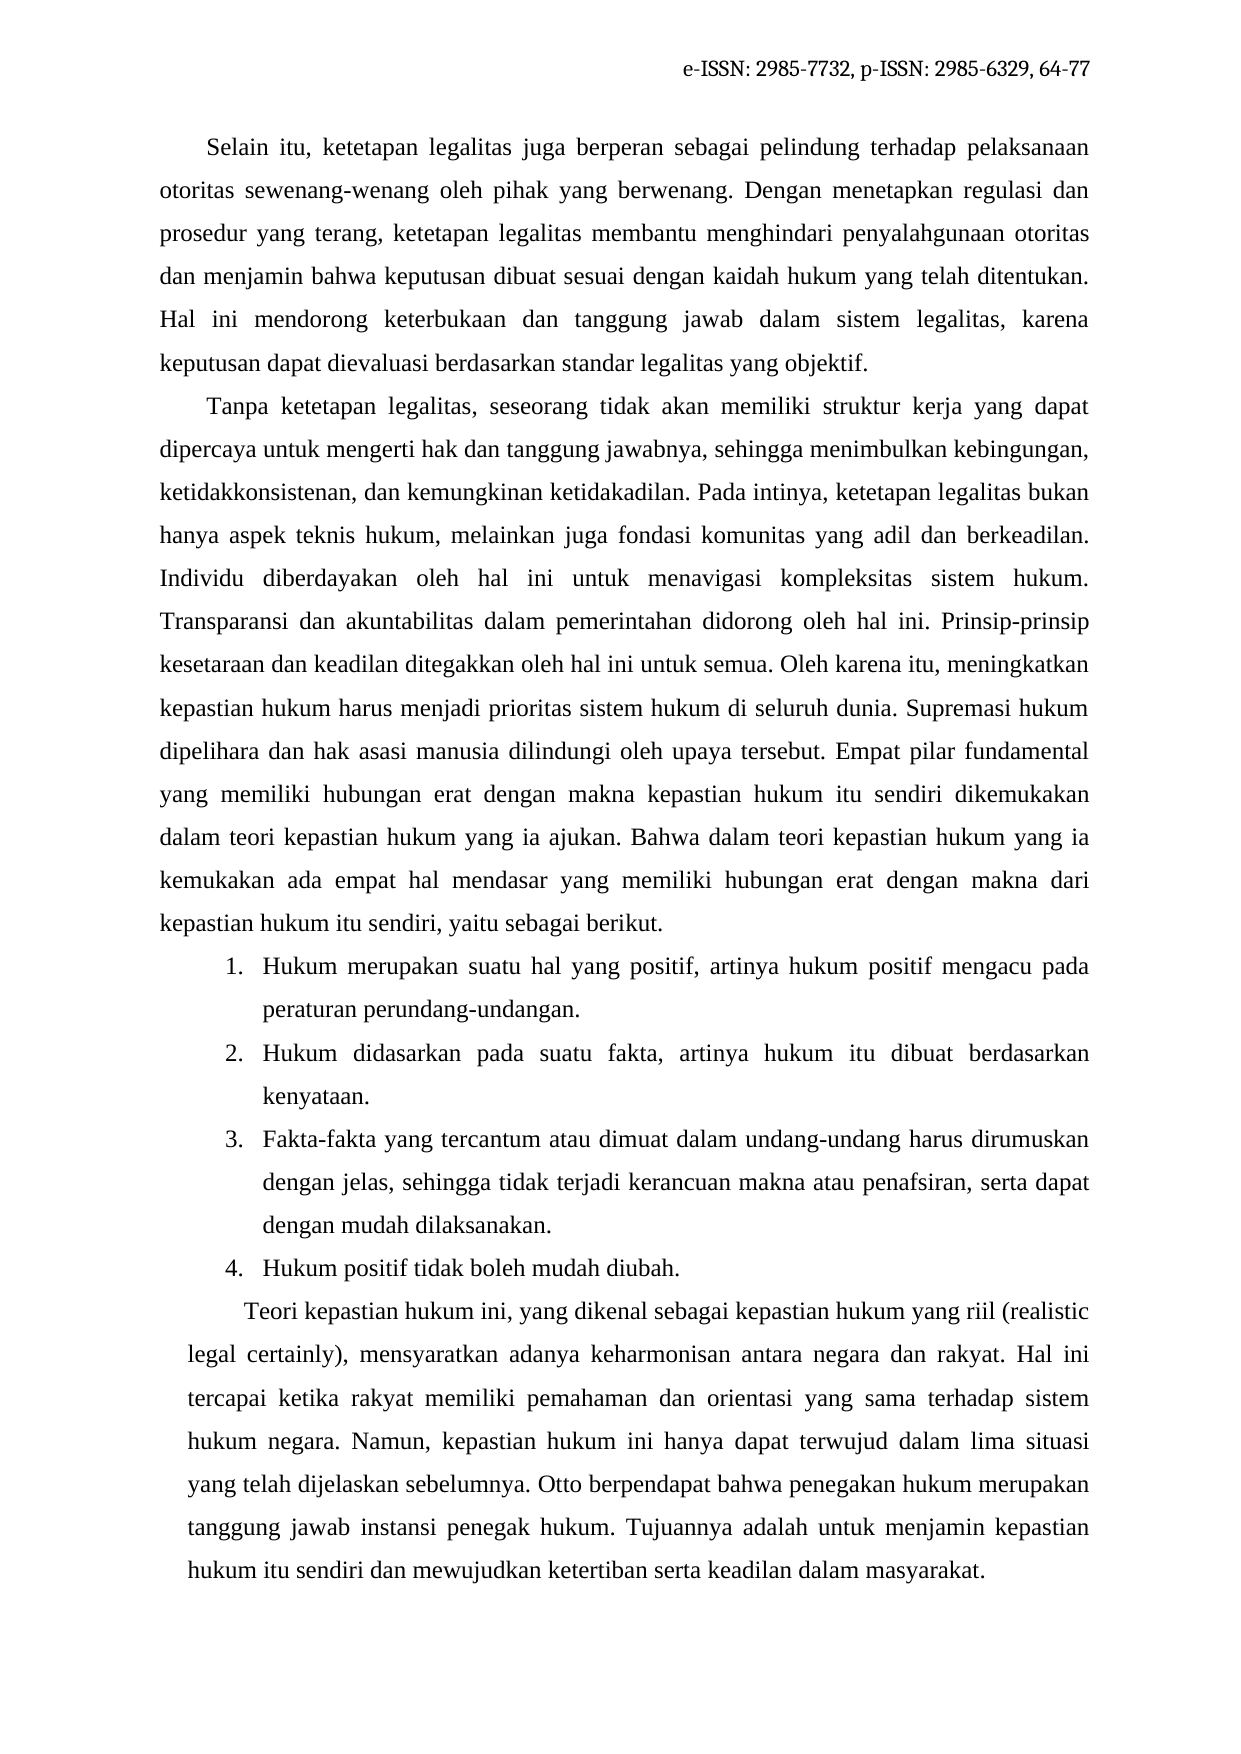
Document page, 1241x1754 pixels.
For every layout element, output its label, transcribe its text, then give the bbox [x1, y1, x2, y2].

list Hukum didasarkan pada suatu fakta, artinya hukum itu dibuat berdasarkan kenyataan. [225, 1038, 1090, 1109]
text Tanpa ketetapan legalitas, seseorang tidak akan memiliki struktur kerja yang dapat dipercaya untuk mengerti hak dan tanggung jawabnya, sehingga menimbulkan kebingungan, ketidakkonsistenan, dan kemungkinan ketidakadilan. Pada intinya, ketetapan legalitas bukan hanya aspek teknis hukum, melainkan juga fondasi komunitas yang adil dan berkeadilan. Individu diberdayakan oleh hal ini untuk menavigasi kompleksitas sistem hukum. Transparansi dan akuntabilitas dalam pemerintahan didorong oleh hal ini. Prinsip-prinsip kesetaraan dan keadilan ditegakkan oleh hal ini untuk semua. Oleh karena itu, meningkatkan kepastian hukum harus menjadi prioritas sistem hukum di seluruh dunia. Supremasi hukum dipelihara dan hak asasi manusia dilindungi oleh upaya tersebut. Empat pilar fundamental yang memiliki hubungan erat dengan makna kepastian hukum itu sendiri dikemukakan dalam teori kepastian hukum yang ia ajukan. Bahwa dalam teori kepastian hukum yang ia kemukakan ada empat hal mendasar yang memiliki hubungan erat dengan makna dari kepastian hukum itu sendiri, yaitu sebagai berikut. [159, 391, 1090, 937]
list Hukum merupakan suatu hal yang positif, artinya hukum positif mengacu pada peraturan perundang-undangan. [225, 951, 1090, 1023]
list Hukum positif tidak boleh mudah diubah. [225, 1253, 1090, 1282]
text Teori kepastian hukum ini, yang dikenal sebagai kepastian hukum yang riil (realistic legal certainly), mensyaratkan adanya keharmonisan antara negara dan rakyat. Hal ini tercapai ketika rakyat memiliki pemahaman dan orientasi yang sama terhadap sistem hukum negara. Namun, kepastian hukum ini hanya dapat terwujud dalam lima situasi yang telah dijelaskan sebelumnya. Otto berpendapat bahwa penegakan hukum merupakan tanggung jawab instansi penegak hukum. Tujuannya adalah untuk menjamin kepastian hukum itu sendiri dan mewujudkan ketertiban serta keadilan dalam masyarakat. [187, 1296, 1090, 1584]
list Fakta-fakta yang tercantum atau dimuat dalam undang-undang harus dirumuskan dengan jelas, sehingga tidak terjadi kerancuan makna atau penafsiran, serta dapat dengan mudah dilaksanakan. [225, 1124, 1090, 1239]
text Selain itu, ketetapan legalitas juga berperan sebagai pelindung terhadap pelaksanaan otoritas sewenang-wenang oleh pihak yang berwenang. Dengan menetapkan regulasi dan prosedur yang terang, ketetapan legalitas membantu menghindari penyalahgunaan otoritas dan menjamin bahwa keputusan dibuat sesuai dengan kaidah hukum yang telah ditentukan. Hal ini mendorong keterbukaan dan tanggung jawab dalam sistem legalitas, karena keputusan dapat dievaluasi berdasarkan standar legalitas yang objektif. [159, 132, 1090, 376]
